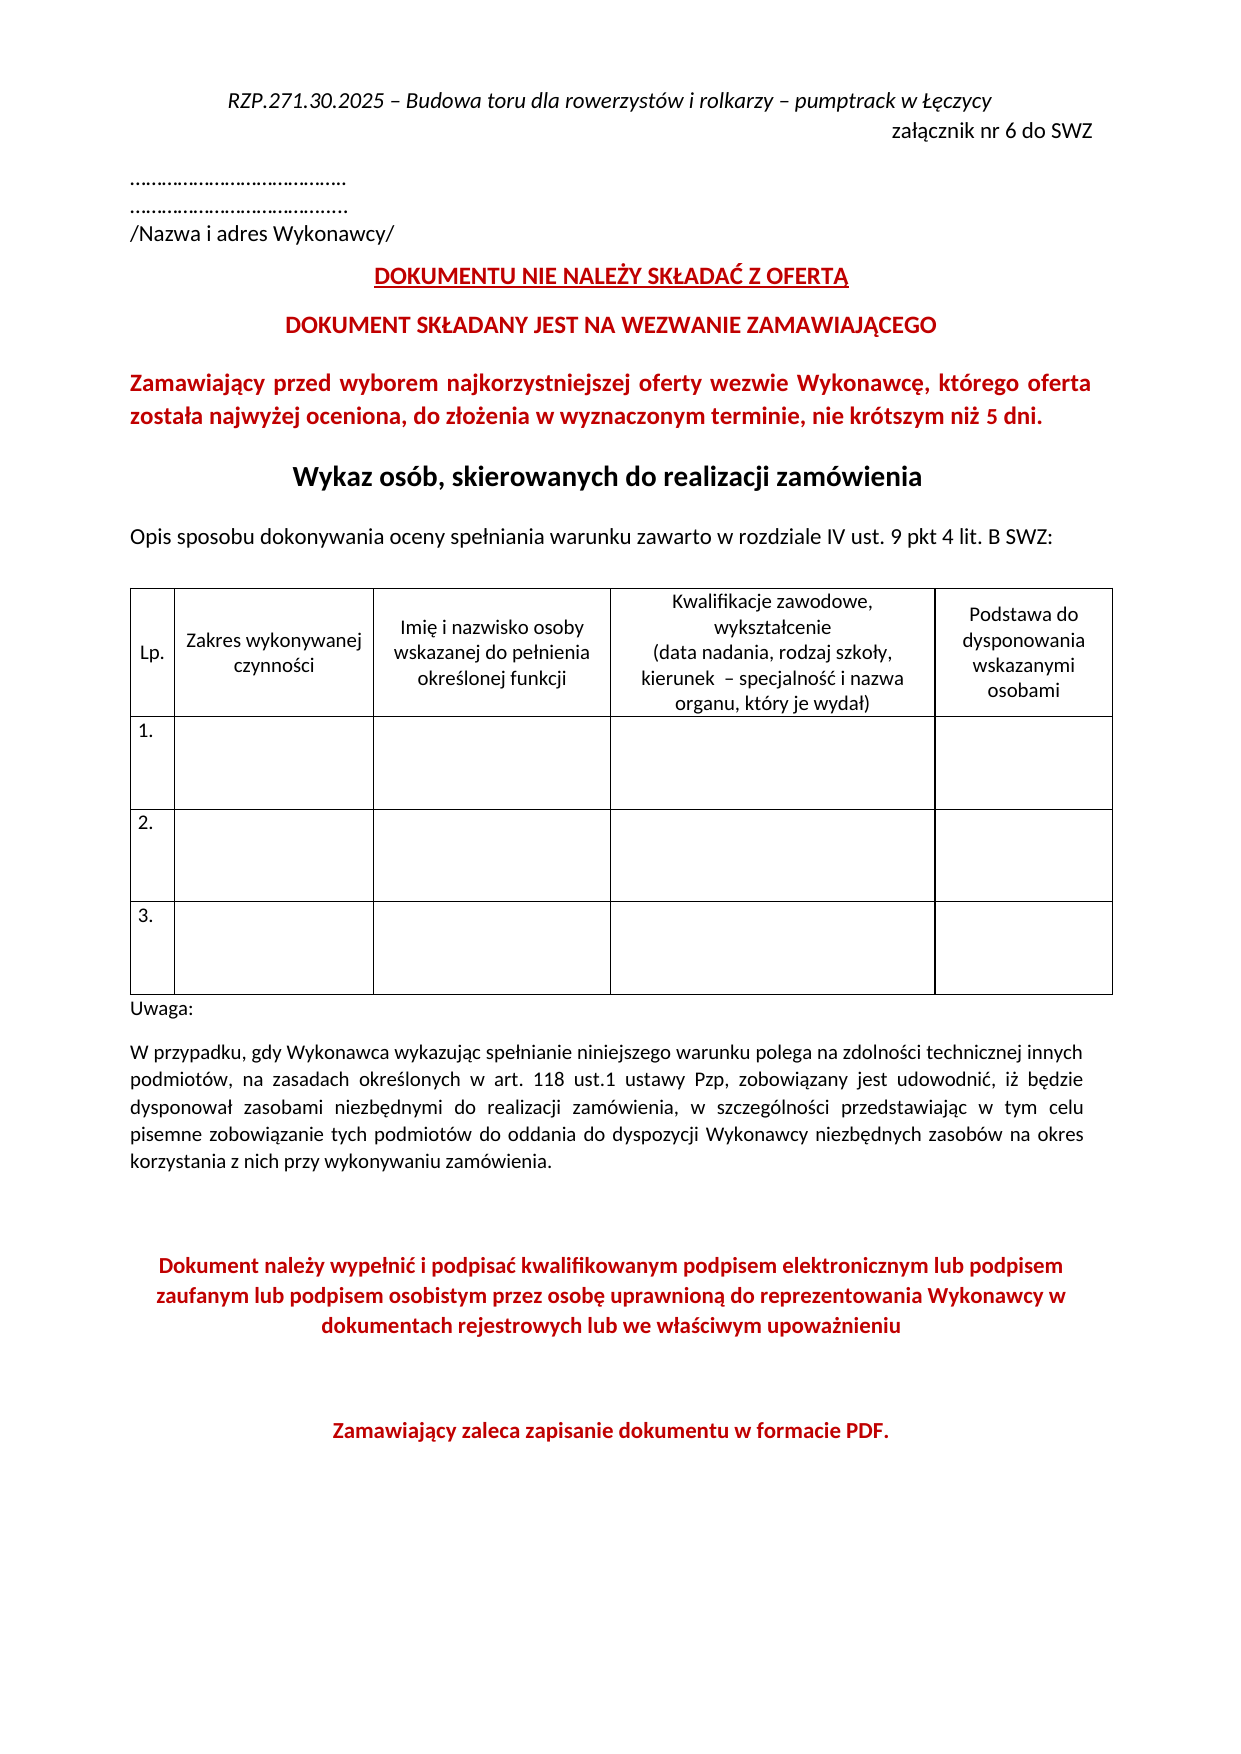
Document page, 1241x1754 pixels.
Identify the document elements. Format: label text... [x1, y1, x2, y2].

table_header Lp. [131, 589, 174, 716]
text załącznik nr 6 do SWZ [130, 117, 1093, 144]
table_cell [936, 810, 1112, 901]
table_cell [374, 717, 610, 808]
text Opis sposobu dokonywania oceny spełniania warunku zawarto w rozdziale IV ust. 9 pkt 4 lit. B SWZ: [130, 522, 1093, 550]
table_cell 2. [131, 810, 174, 901]
table_header Kwalifikacje zawodowe, wykształcenie (data nadania, rodzaj szkoły, kierunek – specjalność i nazwa organu, który je wydał) [611, 589, 934, 716]
table_header Podstawa do dysponowania wskazanymi osobami [936, 589, 1112, 716]
text Zamawiający zaleca zapisanie dokumentu w formacie PDF. [130, 1417, 1093, 1445]
text DOKUMENTU NIE NALEŻY SKŁADAĆ Z OFERTĄ [130, 260, 1093, 291]
table_cell [611, 810, 934, 901]
text RZP.271.30.2025 – Budowa toru dla rowerzystów i rolkarzy – pumptrack w Łęczycy [130, 86, 1093, 114]
table_cell [611, 717, 934, 808]
table_cell [374, 810, 610, 901]
table_cell [374, 902, 610, 994]
table_cell [175, 717, 373, 808]
text Uwaga: [130, 995, 1085, 1020]
text Wykaz osób, skierowanych do realizacji zamówienia [130, 458, 1085, 494]
table_cell [936, 717, 1112, 808]
table_cell [936, 902, 1112, 994]
table_header Imię i nazwisko osoby wskazanej do pełnienia określonej funkcji [374, 589, 610, 716]
text /Nazwa i adres Wykonawcy/ [130, 219, 1093, 247]
text ………………………………….. [130, 163, 1093, 191]
table_cell [175, 810, 373, 901]
table_cell [611, 902, 934, 994]
text ………………………………..... [130, 191, 1093, 219]
table_header Zakres wykonywanej czynności [175, 589, 373, 716]
table_cell 3. [131, 902, 174, 994]
text Dokument należy wypełnić i podpisać kwalifikowanym podpisem elektronicznym lub podpisem zaufanym lub podpisem osobistym przez osobę uprawnioną do reprezentowania Wykonawcy w dokumentach rejestrowych lub we właściwym upoważnieniu [130, 1251, 1093, 1339]
text DOKUMENT SKŁADANY JEST NA WEZWANIE ZAMAWIAJĄCEGO [130, 309, 1093, 340]
text Zamawiający przed wyborem najkorzystniejszej oferty wezwie Wykonawcę, którego oferta została najwyżej oceniona, do złożenia w wyznaczonym terminie, nie krótszym niż 5 dni. [130, 367, 1093, 431]
table_cell 1. [131, 717, 174, 808]
table_cell [175, 902, 373, 994]
text W przypadku, gdy Wykonawca wykazując spełnianie niniejszego warunku polega na zdolności technicznej innych podmiotów, na zasadach określonych w art. 118 ust.1 ustawy Pzp, zobowiązany jest udowodnić, iż będzie dysponował zasobami niezbędnymi do realizacji zamówienia, w szczególności przedstawiając w tym celu pisemne zobowiązanie tych podmiotów do oddania do dyspozycji Wykonawcy niezbędnych zasobów na okres korzystania z nich przy wykonywaniu zamówienia. [130, 1039, 1085, 1174]
